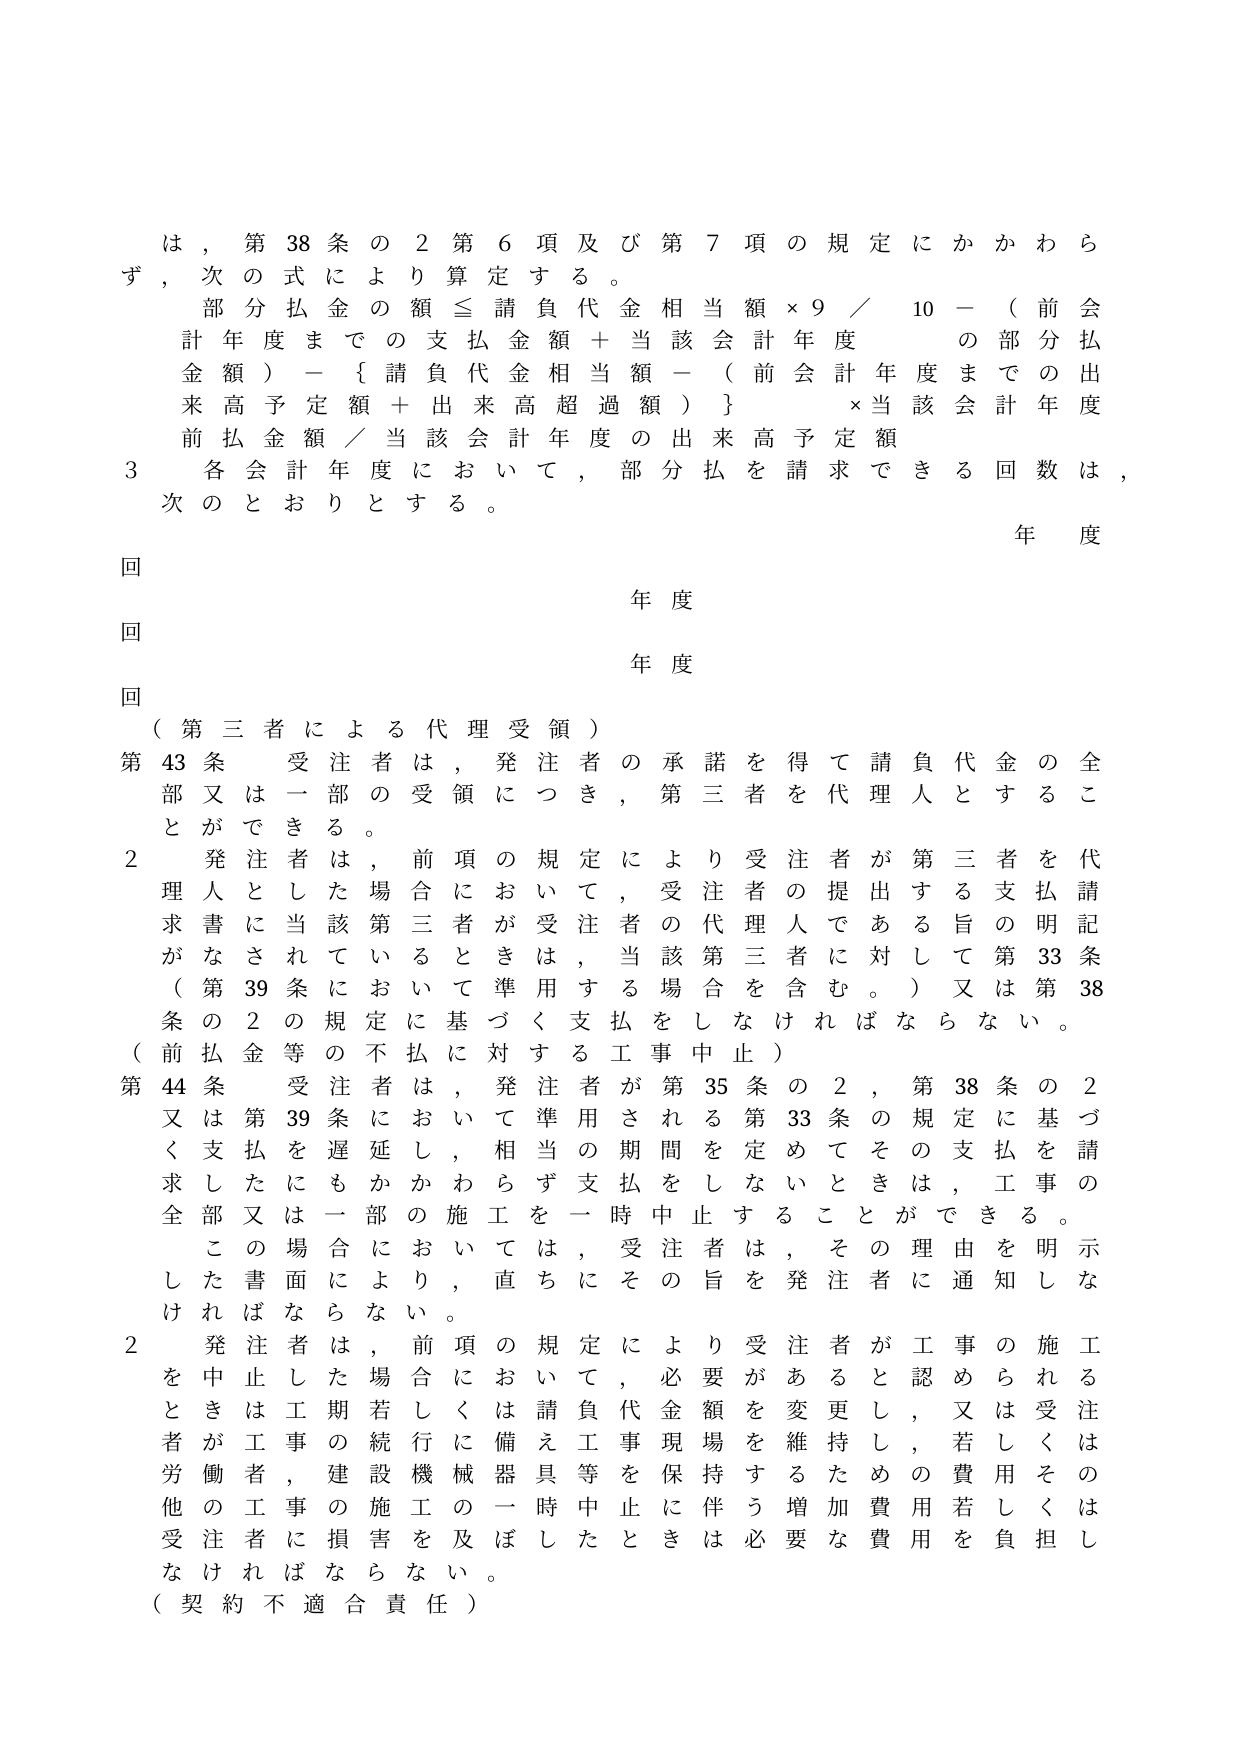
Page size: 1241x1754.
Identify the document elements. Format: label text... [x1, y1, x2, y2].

text 第43条 受注者は，発注者の承諾を得て請負代金の全部又は一部の受領につき，第三者を代理人とすることができる。 [120, 744, 1120, 842]
text この場合においては，受注者は，その理由を明示した書面により，直ちにその旨を発注者に通知しなければならない。 [120, 1230, 1120, 1328]
text （契約不適合責任） [120, 1587, 1120, 1619]
text （第三者による代理受領） [120, 712, 1120, 744]
text 第44条 受注者は，発注者が第35条の２，第38条の２又は第39条において準用される第33条の規定に基づく支払を遅延し，相当の期間を定めてその支払を請求したにもかかわらず支払をしないときは，工事の全部又は一部の施工を一時中止することができる。 [120, 1068, 1120, 1230]
text 年度 回 [120, 518, 1120, 582]
text ２ 発注者は，前項の規定により受注者が第三者を代理人とした場合において，受注者の提出する支払請求書に当該第三者が受注者の代理人である旨の明記がなされているときは，当該第三者に対して第33条（第39条において準用する場合を含む。）又は第38条の２の規定に基づく支払をしなければならない。 [120, 842, 1120, 1036]
text 年度 回 [120, 582, 1120, 647]
text 年度 回 [120, 647, 1120, 712]
text 部分払金の額≦請負代金相当額×９／ 10 －（前会計年度までの支払金額＋当該会計年度 の部分払金額）－｛請負代金相当額－（前会計年度までの出来高予定額＋出来高超過額）｝ ×当該会計年度前払金額／当該会計年度の出来高予定額 [140, 291, 1120, 453]
text は，第38条の２第６項及び第７項の規定にかかわらず，次の式により算定する。 [120, 226, 1120, 291]
text ３ 各会計年度において，部分払を請求できる回数は，次のとおりとする。 [120, 453, 1120, 518]
text ２ 発注者は，前項の規定により受注者が工事の施工を中止した場合において，必要があると認められるときは工期若しくは請負代金額を変更し，又は受注者が工事の続行に備え工事現場を維持し，若しくは労働者，建設機械器具等を保持するための費用その他の工事の施工の一時中止に伴う増加費用若しくは受注者に損害を及ぼしたときは必要な費用を負担しなければならない。 [120, 1328, 1120, 1587]
text （前払金等の不払に対する工事中止） [120, 1036, 1120, 1068]
